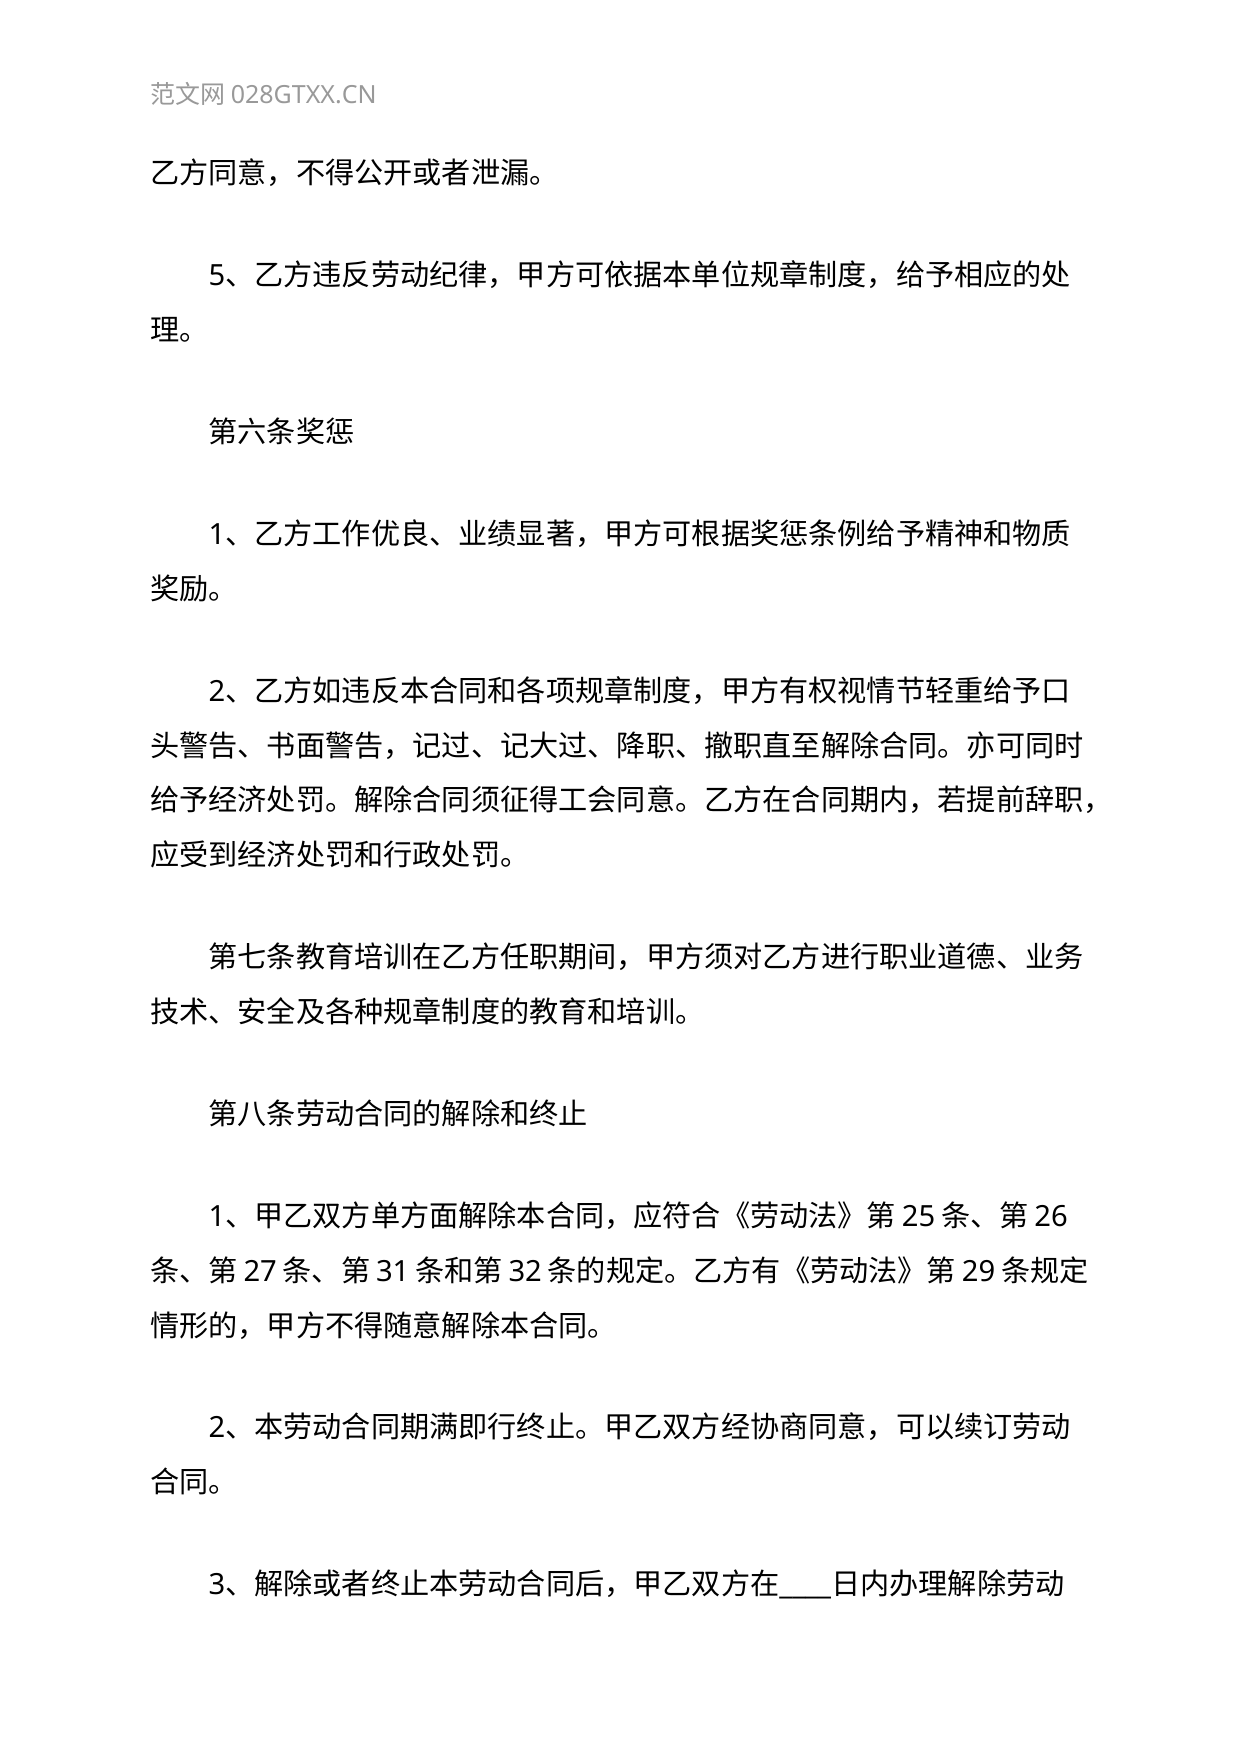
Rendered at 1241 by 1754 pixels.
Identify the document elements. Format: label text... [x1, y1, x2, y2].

text 第八条劳动合同的解除和终止 [150, 1090, 1090, 1133]
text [150, 1561, 1090, 1603]
text 第六条奖惩 [150, 408, 1090, 451]
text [150, 150, 1090, 192]
text 2、乙方如违反本合同和各项规章制度，甲方有权视情节轻重给予口头警告、书面警告，记过、记大过、降职、撤职直至解除合同。亦可同时给予经济处罚。解除合同须征得工会同意。乙方在合同期内，若提前辞职，应受到经济处罚和行政处罚。 [150, 667, 1090, 874]
text 2、本劳动合同期满即行终止。甲乙双方经协商同意，可以续订劳动合同。 [150, 1404, 1090, 1501]
text 第七条教育培训在乙方任职期间，甲方须对乙方进行职业道德、业务技术、安全及各种规章制度的教育和培训。 [150, 934, 1090, 1031]
text 5、乙方违反劳动纪律，甲方可依据本单位规章制度，给予相应的处理。 [150, 252, 1090, 349]
text 1、甲乙双方单方面解除本合同，应符合《劳动法》第25条、第26条、第27条、第31条和第32条的规定。乙方有《劳动法》第29条规定情形的，甲方不得随意解除本合同。 [150, 1192, 1090, 1344]
text 1、乙方工作优良、业绩显著，甲方可根据奖惩条例给予精神和物质奖励。 [150, 510, 1090, 608]
